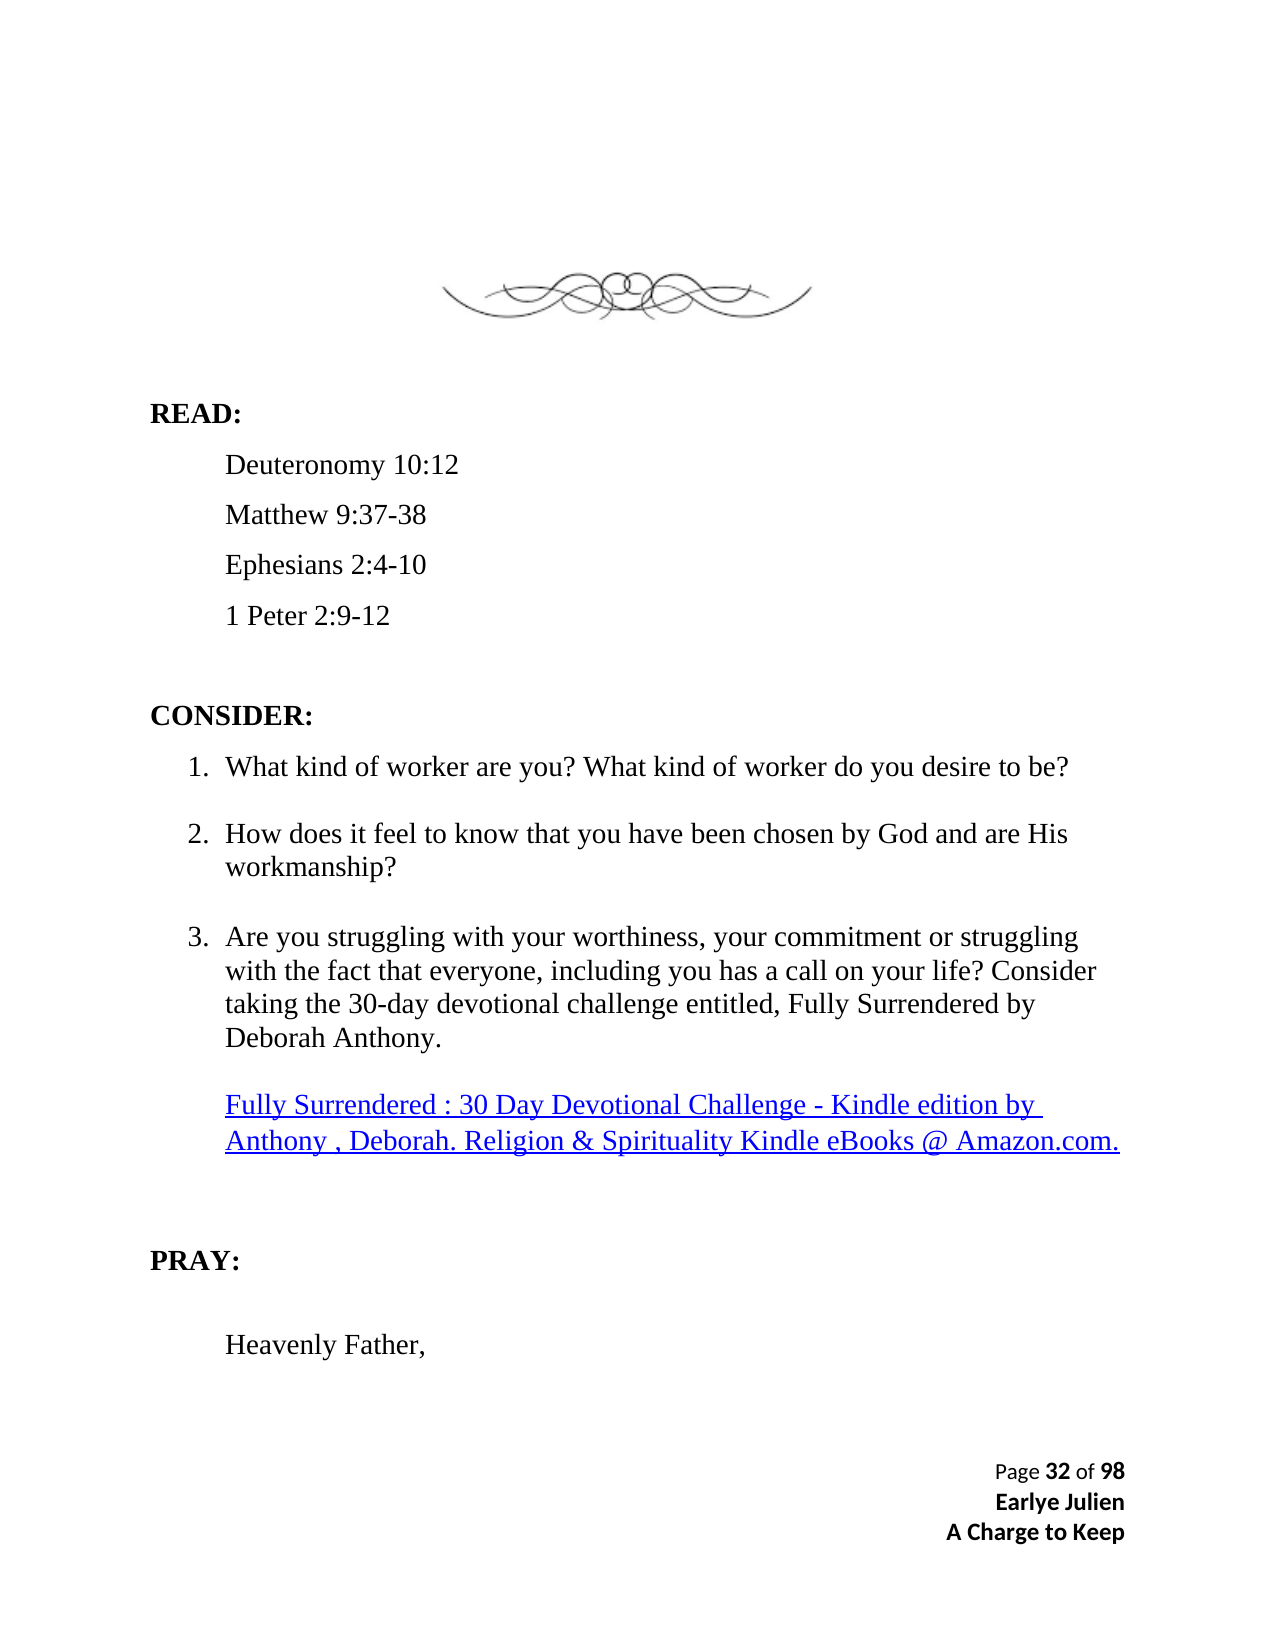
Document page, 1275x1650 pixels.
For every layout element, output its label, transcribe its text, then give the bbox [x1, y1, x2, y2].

text READ: [150, 397, 1125, 430]
text PRAY: [150, 1243, 1125, 1276]
text Deuteronomy 10:12 [150, 447, 1125, 480]
text 1 Peter 2:9-12 [150, 598, 1125, 631]
list What kind of worker are you? What kind of worker do you desire to be? [187, 749, 1125, 782]
text Ephesians 2:4-10 [150, 547, 1125, 581]
text CONSIDER: [150, 698, 1125, 732]
text Heavenly Father, [225, 1327, 1125, 1360]
list Fully Surrendered : 30 Day Devotional Challenge - Kindle edition by Anthony , Deborah. Religion & Spirituality Kindle eBooks @ Amazon.com. [225, 1087, 1125, 1156]
list How does it feel to know that you have been chosen by God and are His workmanship? [187, 816, 1125, 883]
list Are you struggling with your worthiness, your commitment or struggling with the fact that everyone, including you has a call on your life? Consider taking the 30-day devotional challenge entitled, Fully Surrendered by Deborah Anthony. [187, 919, 1125, 1053]
text Matthew 9:37-38 [150, 497, 1125, 531]
picture [422, 251, 833, 341]
